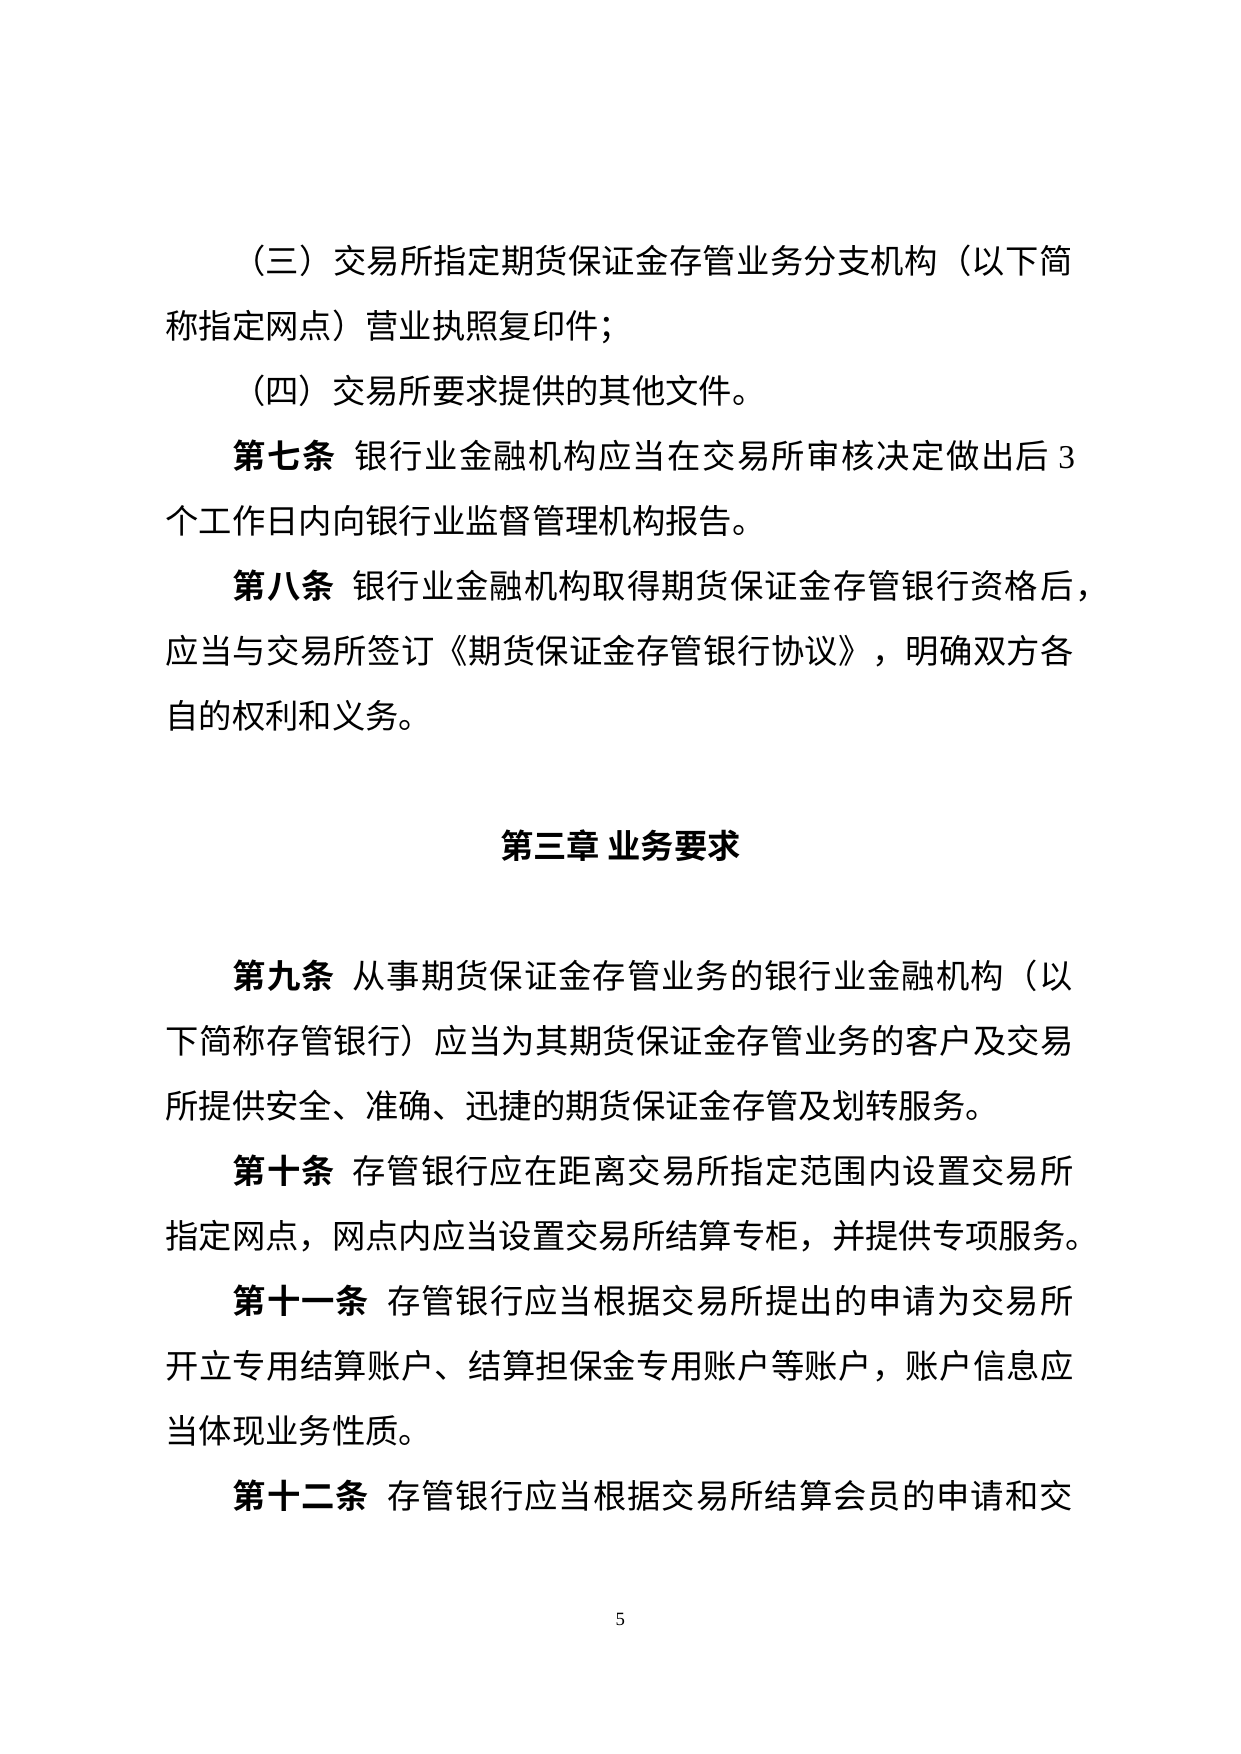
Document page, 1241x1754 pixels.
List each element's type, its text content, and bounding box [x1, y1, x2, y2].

text 第七条 银行业金融机构应当在交易所审核决定做出后3个工作日内向银行业监督管理机构报告。 [165, 422, 1075, 552]
text 第十一条 存管银行应当根据交易所提出的申请为交易所开立专用结算账户、结算担保金专用账户等账户，账户信息应当体现业务性质。 [165, 1267, 1075, 1462]
text 第十条 存管银行应在距离交易所指定范围内设置交易所指定网点，网点内应当设置交易所结算专柜，并提供专项服务。 [165, 1137, 1075, 1267]
text 第九条 从事期货保证金存管业务的银行业金融机构（以下简称存管银行）应当为其期货保证金存管业务的客户及交易所提供安全、准确、迅捷的期货保证金存管及划转服务。 [165, 942, 1075, 1137]
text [165, 1462, 1075, 1527]
text 第八条 银行业金融机构取得期货保证金存管银行资格后，应当与交易所签订《期货保证金存管银行协议》，明确双方各自的权利和义务。 [165, 552, 1075, 747]
text 第三章 业务要求 [165, 812, 1075, 877]
text （四）交易所要求提供的其他文件。 [165, 357, 1075, 422]
text （三）交易所指定期货保证金存管业务分支机构（以下简称指定网点）营业执照复印件； [165, 227, 1075, 357]
